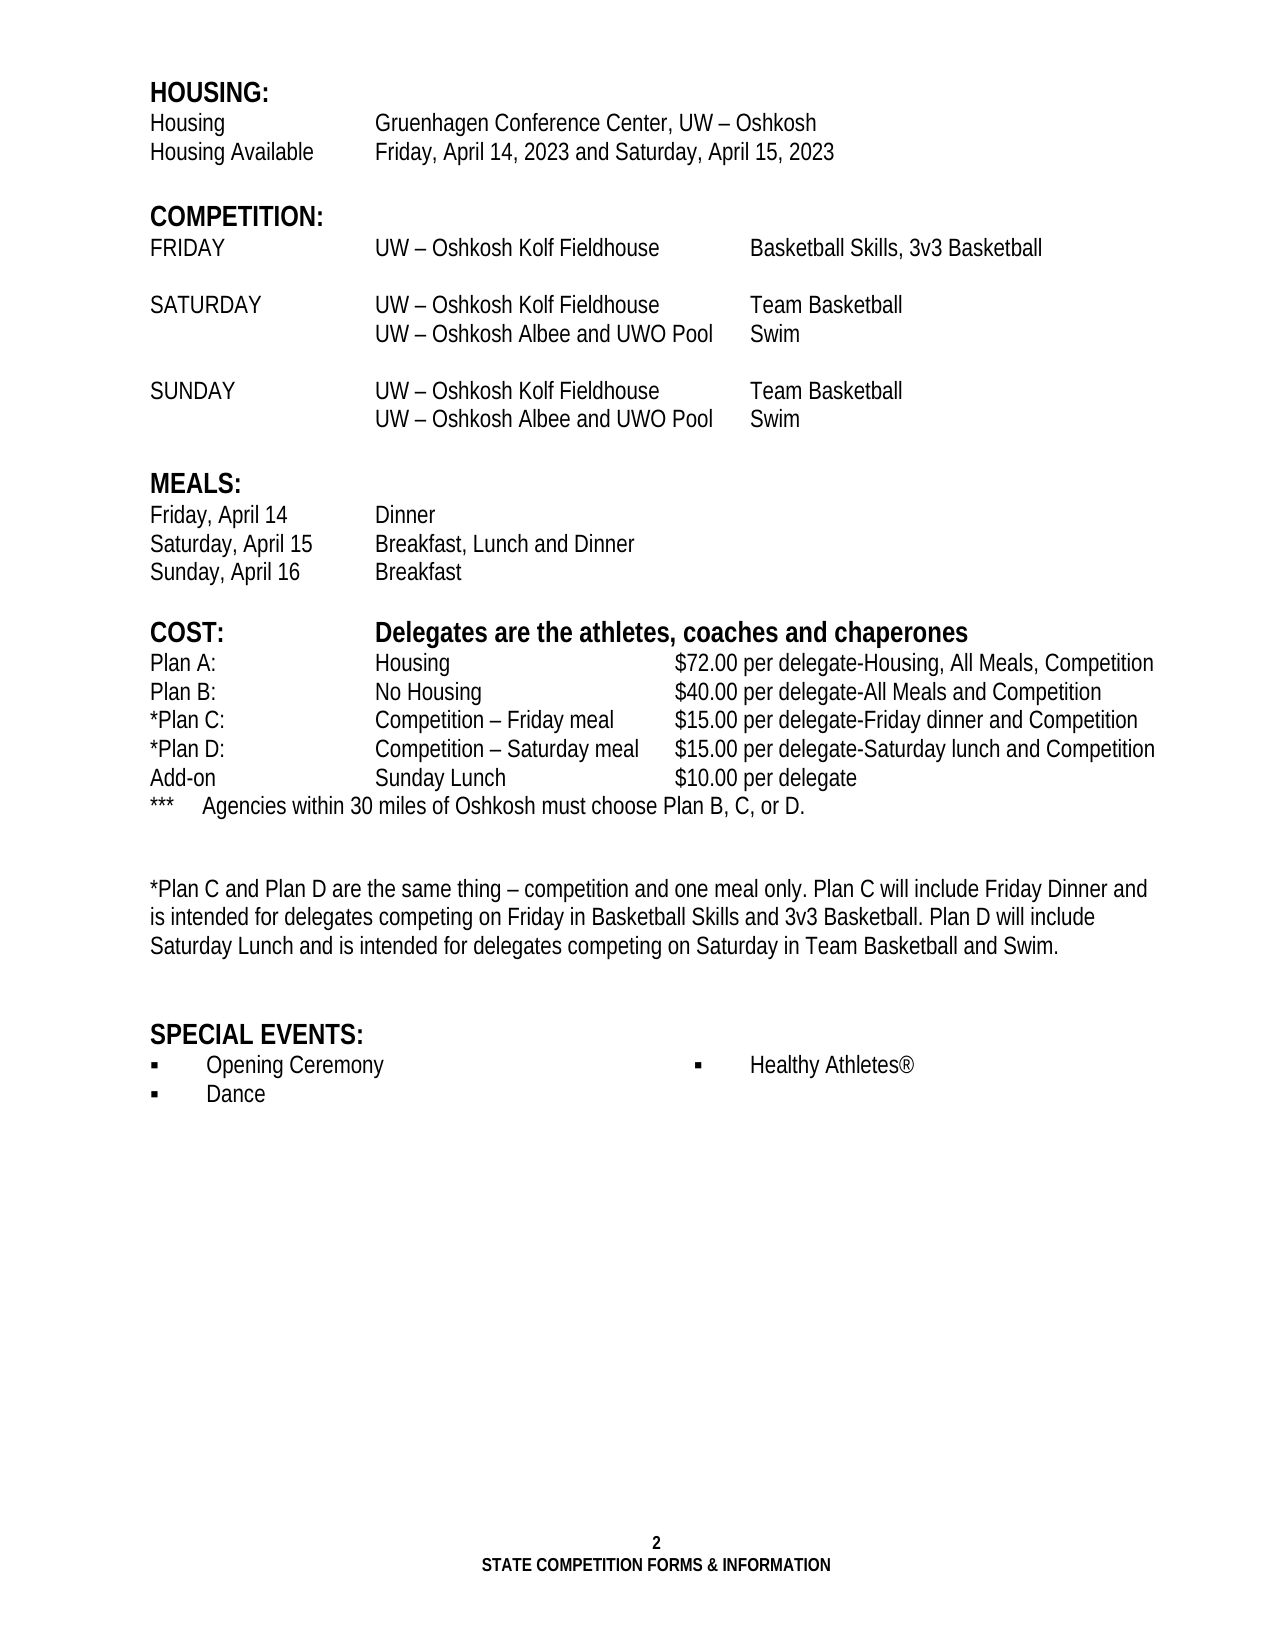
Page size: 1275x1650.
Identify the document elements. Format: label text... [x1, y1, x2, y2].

text Saturday, April 15 Breakfast, Lunch and Dinner [150, 529, 1162, 557]
text HOUSING: [150, 75, 1162, 108]
text ▪ Opening Ceremony [150, 1050, 619, 1079]
text SATURDAY UW – Oshkosh Kolf Fieldhouse Team Basketball [150, 290, 1162, 318]
text FRIDAY UW – Oshkosh Kolf Fieldhouse Basketball Skills, 3v3 Basketball [150, 233, 1162, 261]
text SPECIAL EVENTS: [150, 1017, 1162, 1050]
text Friday, April 14 Dinner [150, 500, 1162, 529]
text SUNDAY UW – Oshkosh Kolf Fieldhouse Team Basketball [150, 376, 1162, 404]
text Housing Gruenhagen Conference Center, UW – Oshkosh [150, 108, 1162, 137]
text Housing Available Friday, April 14, 2023 and Saturday, April 15, 2023 [150, 137, 1162, 166]
text MEALS: [150, 467, 1162, 500]
text UW – Oshkosh Albee and UWO Pool Swim [150, 404, 1162, 433]
text *Plan C: Competition – Friday meal $15.00 per delegate-Friday dinner and Competition [150, 705, 1162, 734]
text Add-on Sunday Lunch $10.00 per delegate [150, 763, 1162, 791]
text ▪ Dance [150, 1079, 619, 1108]
text UW – Oshkosh Albee and UWO Pool Swim [150, 318, 1162, 347]
text COST: Delegates are the athletes, coaches and chaperones [150, 615, 1162, 648]
text Plan A: Housing $72.00 per delegate-Housing, All Meals, Competition [150, 648, 1162, 677]
text *Plan C and Plan D are the same thing – competition and one meal only. Plan C will include Friday Dinner and is intended for delegates competing on Friday in Basketball Skills and 3v3 Basketball. Plan D will include Saturday Lunch and is intended for delegates competing on Saturday in Team Basketball and Swim. [150, 874, 1162, 959]
text Sunday, April 16 Breakfast [150, 557, 1162, 586]
text ▪ Healthy Athletes® [694, 1050, 1162, 1079]
text *** Agencies within 30 miles of Oshkosh must choose Plan B, C, or D. [150, 791, 1162, 820]
text *Plan D: Competition – Saturday meal $15.00 per delegate-Saturday lunch and Competition [150, 734, 1162, 763]
text COMPETITION: [150, 199, 1162, 233]
text Plan B: No Housing $40.00 per delegate-All Meals and Competition [150, 677, 1162, 705]
